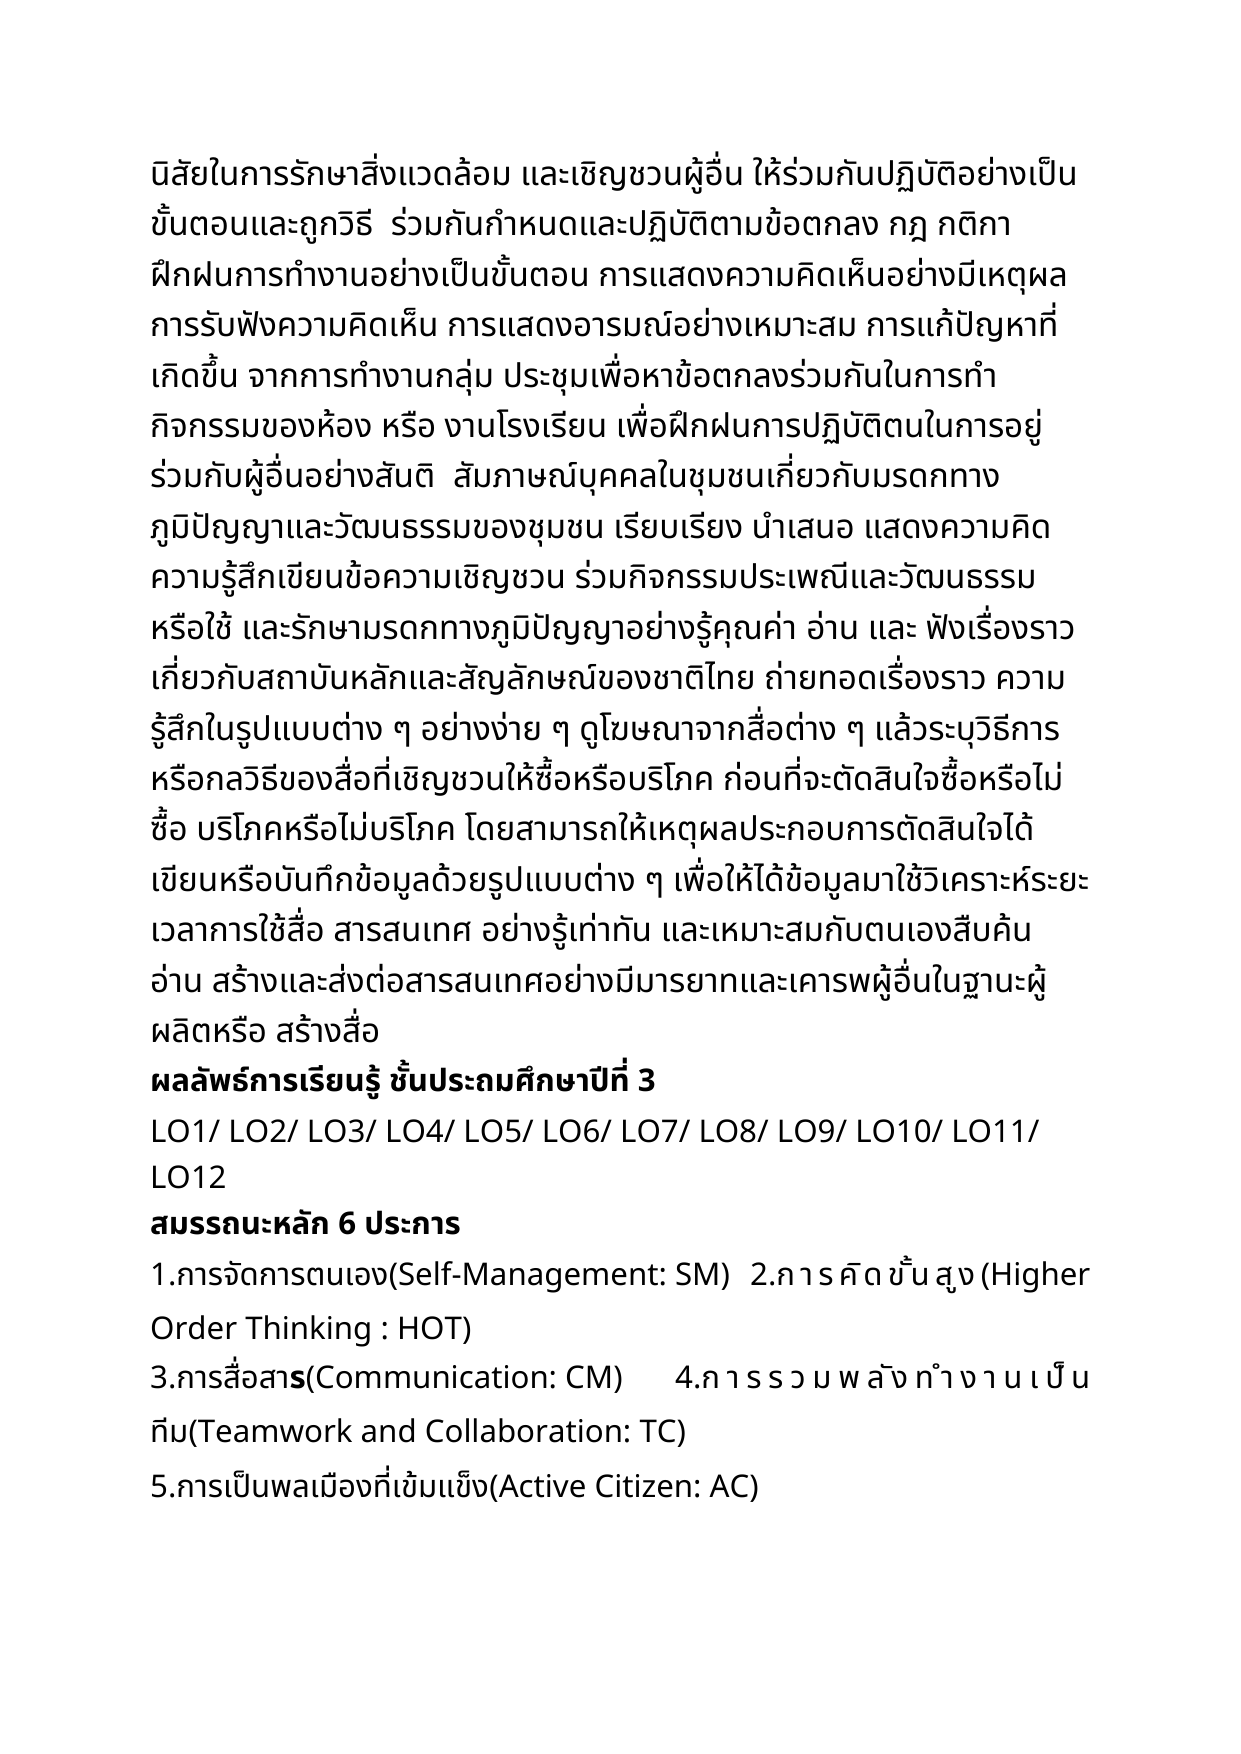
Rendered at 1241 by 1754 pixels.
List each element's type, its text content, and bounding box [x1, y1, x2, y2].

text สมรรถนะหลัก 6 ประการ [150, 1201, 1090, 1248]
text 5.การเป็นพลเมืองที่เข้มแข็ง(Active Citizen: AC) [150, 1464, 1090, 1511]
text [150, 150, 1090, 1057]
text ผลลัพธ์การเรียนรู้ ชั้นประถมศึกษาปีที่ 3 [150, 1057, 1090, 1105]
text 1.การจัดการตนเอง(Self-Management: SM) 2.การคิดขั้นสูง(Higher Order Thinking : HOT) [150, 1252, 1090, 1348]
text LO1/ LO2/ LO3/ LO4/ LO5/ LO6/ LO7/ LO8/ LO9/ LO10/ LO11/ LO12 [150, 1109, 1090, 1197]
text 3.การสื่อสาร(Communication: CM) 4.การรวมพลังทำงานเป็นทีม(Teamwork and Collaboration: TC) [150, 1355, 1090, 1457]
